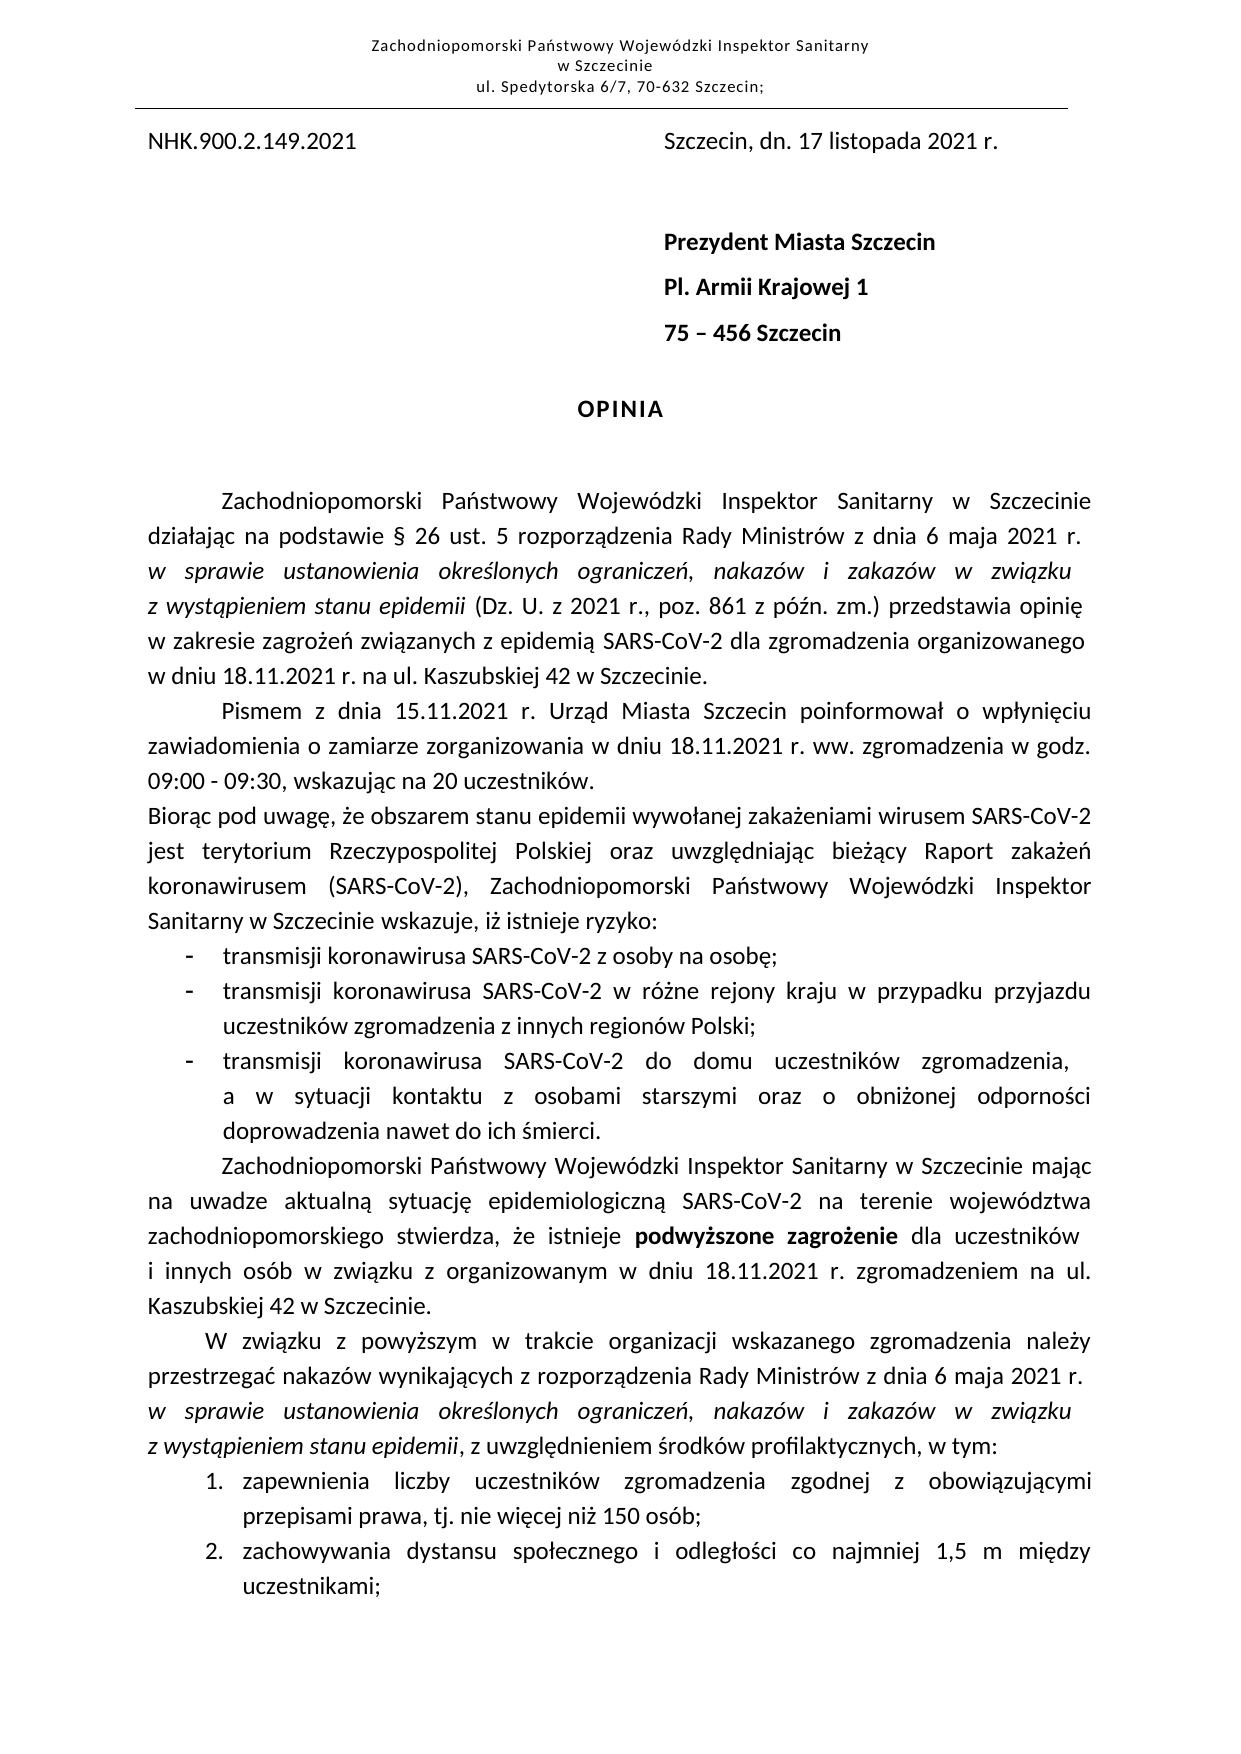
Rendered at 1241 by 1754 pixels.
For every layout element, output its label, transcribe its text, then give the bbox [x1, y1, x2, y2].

list zapewnienia liczby uczestników zgromadzenia zgodnej z obowiązującymi przepisami prawa, tj. nie więcej niż 150 osób; [205, 1465, 1092, 1530]
text Zachodniopomorski Państwowy Wojewódzki Inspektor Sanitarny w Szczecinie działając na podstawie § 26 ust. 5 rozporządzenia Rady Ministrów z dnia 6 maja 2021 r. w sprawie ustanowienia określonych ograniczeń, nakazów i zakazów w związku z wystąpieniem stanu epidemii (Dz. U. z 2021 r., poz. 861 z późn. zm.) przedstawia opinię w zakresie zagrożeń związanych z epidemią SARS-CoV-2 dla zgromadzenia organizowanego w dniu 18.11.2021 r. na ul. Kaszubskiej 42 w Szczecinie. [148, 485, 1092, 690]
text Pismem z dnia 15.11.2021 r. Urząd Miasta Szczecin poinformował o wpłynięciu zawiadomienia o zamiarze zorganizowania w dniu 18.11.2021 r. ww. zgromadzenia w godz. 09:00 - 09:30, wskazując na 20 uczestników. [148, 695, 1092, 795]
text Biorąc pod uwagę, że obszarem stanu epidemii wywołanej zakażeniami wirusem SARS-CoV-2 jest terytorium Rzeczypospolitej Polskiej oraz uwzględniając bieżący Raport zakażeń koronawirusem (SARS-CoV-2), Zachodniopomorski Państwowy Wojewódzki Inspektor Sanitarny w Szczecinie wskazuje, iż istnieje ryzyko: [148, 800, 1092, 935]
text W związku z powyższym w trakcie organizacji wskazanego zgromadzenia należy przestrzegać nakazów wynikających z rozporządzenia Rady Ministrów z dnia 6 maja 2021 r. w sprawie ustanowienia określonych ograniczeń, nakazów i zakazów w związku z wystąpieniem stanu epidemii, z uwzględnieniem środków profilaktycznych, w tym: [148, 1325, 1092, 1460]
text Prezydent Miasta Szczecin [664, 226, 1092, 256]
text Zachodniopomorski Państwowy Wojewódzki Inspektor Sanitarny w Szczecinie mając na uwadze aktualną sytuację epidemiologiczną SARS-CoV-2 na terenie województwa zachodniopomorskiego stwierdza, że istnieje podwyższone zagrożenie dla uczestników i innych osób w związku z organizowanym w dniu 18.11.2021 r. zgromadzeniem na ul. Kaszubskiej 42 w Szczecinie. [148, 1150, 1092, 1320]
text Pl. Armii Krajowej 1 75 – 456 Szczecin [664, 271, 1092, 348]
text NHK.900.2.149.2021 Szczecin, dn. 17 listopada 2021 r. [148, 125, 1092, 156]
list zachowywania dystansu społecznego i odległości co najmniej 1,5 m między uczestnikami; [205, 1535, 1092, 1600]
list transmisji koronawirusa SARS-CoV-2 w różne rejony kraju w przypadku przyjazdu uczestników zgromadzenia z innych regionów Polski; [185, 975, 1092, 1040]
list transmisji koronawirusa SARS-CoV-2 z osoby na osobę; [185, 940, 1092, 970]
text OPINIA [148, 393, 1092, 424]
list transmisji koronawirusa SARS-CoV-2 do domu uczestników zgromadzenia, a w sytuacji kontaktu z osobami starszymi oraz o obniżonej odporności doprowadzenia nawet do ich śmierci. [185, 1045, 1092, 1145]
